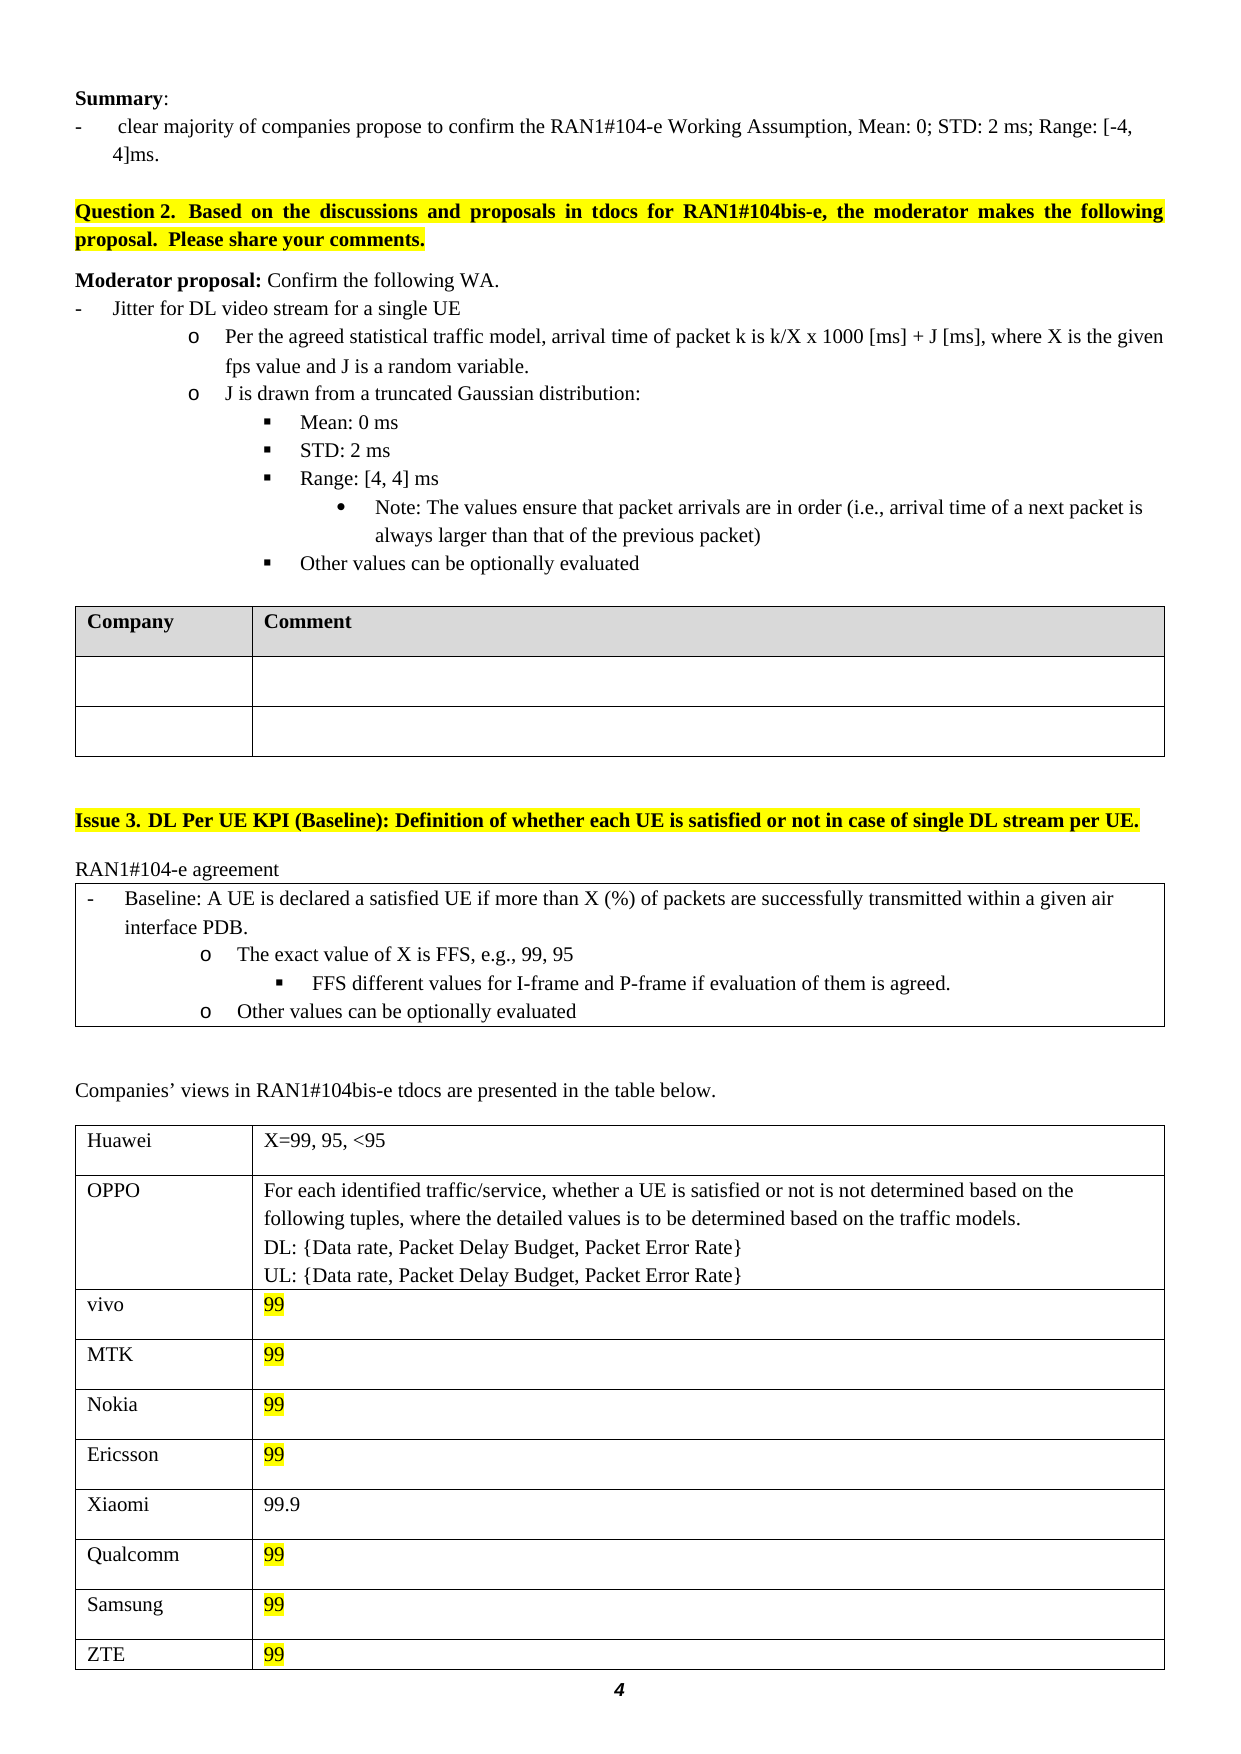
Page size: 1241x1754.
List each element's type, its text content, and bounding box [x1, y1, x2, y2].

table_header Huawei [76, 1126, 252, 1175]
table_cell [76, 707, 252, 756]
table_cell 99 [253, 1440, 1164, 1489]
table_header Company [76, 607, 252, 656]
list Jitter for DL video stream for a single UE [75, 294, 1165, 323]
table_cell [253, 707, 1164, 756]
list Note: The values ensure that packet arrivals are in order (i.e., arrival time of a next packet is always larger than that of the previous packet) [337, 493, 1165, 549]
table_cell MTK [76, 1340, 252, 1389]
list Other values can be optionally evaluated [262, 549, 1165, 578]
list clear majority of companies propose to confirm the RAN1#104-e Working Assumption, Mean: 0; STD: 2 ms; Range: [-4, 4]ms. [75, 112, 1165, 168]
table_cell 99 [253, 1340, 1164, 1389]
list DL Per UE KPI (Baseline): Definition of whether each UE is satisfied or not in case of single DL stream per UE. [75, 806, 1165, 834]
text Companies’ views in RAN1#104bis-e tdocs are presented in the table below. [75, 1076, 1165, 1104]
table_cell 99 [253, 1540, 1164, 1589]
table_cell ZTE [76, 1640, 252, 1669]
table_header Baseline: A UE is declared a satisfied UE if more than X (%) of packets are successfully transmitted within a given air interface PDB. The exact value of X is FFS, e.g., 99, 95 FFS different values for I-frame and P-frame if evaluation of them is agreed. Other values can be optionally evaluated [76, 884, 1164, 1026]
table_cell 99 [253, 1590, 1164, 1639]
table_cell Qualcomm [76, 1540, 252, 1589]
table_cell OPPO [76, 1176, 252, 1289]
list STD: 2 ms [262, 436, 1165, 464]
table_header X=99, 95, <95 [253, 1126, 1164, 1175]
table_cell Ericsson [76, 1440, 252, 1489]
table_cell 99 [253, 1390, 1164, 1439]
table_cell vivo [76, 1290, 252, 1339]
table_cell Nokia [76, 1390, 252, 1439]
list Per the agreed statistical traffic model, arrival time of packet k is k/X x 1000 [ms] + J [ms], where X is the given fps value and J is a random variable. [187, 323, 1165, 379]
list J is drawn from a truncated Gaussian distribution: [187, 379, 1165, 408]
table_cell 99 [253, 1640, 1164, 1669]
table_cell Xiaomi [76, 1490, 252, 1539]
table_cell 99 [253, 1290, 1164, 1339]
table_cell [253, 657, 1164, 706]
text RAN1#104-e agreement [75, 855, 1165, 883]
list Mean: 0 ms [262, 408, 1165, 436]
list Range: [4, 4] ms [262, 464, 1165, 493]
text Moderator proposal: Confirm the following WA. [75, 266, 1165, 294]
table_header Comment [253, 607, 1164, 656]
table_cell Samsung [76, 1590, 252, 1639]
table_cell [76, 657, 252, 706]
table_cell 99.9 [253, 1490, 1164, 1539]
table_cell For each identified traffic/service, whether a UE is satisfied or not is not determined based on the following tuples, where the detailed values is to be determined based on the traffic models. DL: {Data rate, Packet Delay Budget, Packet Error Rate} UL: {Data rate, Packet Delay Budget, Packet Error Rate} [253, 1176, 1164, 1289]
text Summary: [75, 83, 1165, 112]
list Based on the discussions and proposals in tdocs for RAN1#104bis-e, the moderator makes the following proposal. Please share your comments. [75, 223, 1165, 253]
